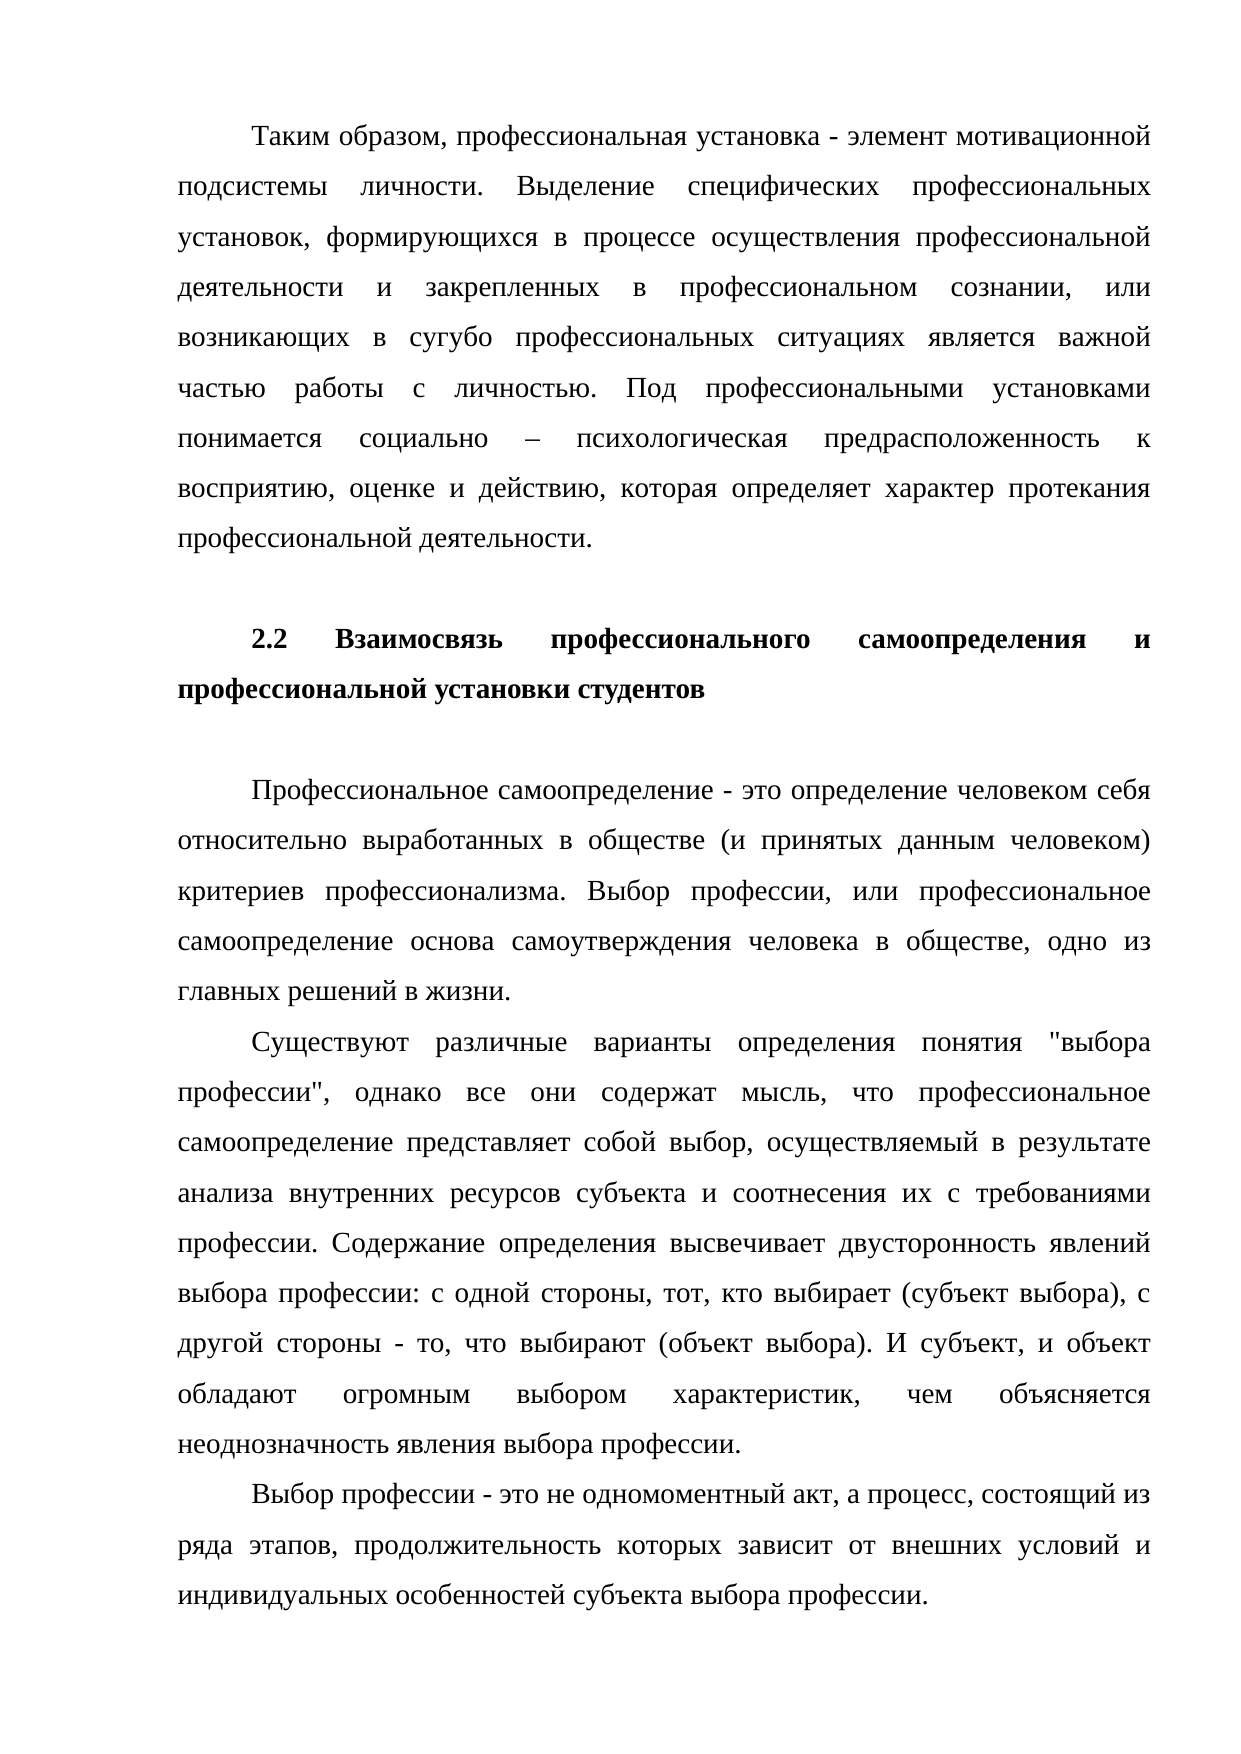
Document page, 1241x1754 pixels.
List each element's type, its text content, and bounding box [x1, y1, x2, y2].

text Существуют различные варианты определения понятия "выбора профессии", однако все они содержат мысль, что профессиональное самоопределение представляет собой выбор, осуществляемый в результате анализа внутренних ресурсов субъекта и соотнесения их с требованиями профессии. Содержание определения высвечивает двусторонность явлений выбора профессии: с одной стороны, тот, кто выбирает (субъект выбора), с другой стороны - то, что выбирают (объект выбора). И субъект, и объект обладают огромным выбором характеристик, чем объясняется неоднозначность явления выбора профессии. [177, 1024, 1152, 1460]
text Выбор профессии - это не одномоментный акт, а процесс, состоящий из ряда этапов, продолжительность которых зависит от внешних условий и индивидуальных особенностей субъекта выбора профессии. [177, 1477, 1152, 1611]
text Таким образом, профессиональная установка - элемент мотивационной подсистемы личности. Выделение специфических профессиональных установок, формирующихся в процессе осуществления профессиональной деятельности и закрепленных в профессиональном сознании, или возникающих в сугубо профессиональных ситуациях является важной частью работы с личностью. Под профессиональными установками понимается социально – психологическая предрасположенность к восприятию, оценке и действию, которая определяет характер протекания профессиональной деятельности. [177, 118, 1152, 554]
subtitle 2.2 Взаимосвязь профессионального самоопределения и профессиональной установки студентов [177, 621, 1152, 705]
text Профессиональное самоопределение - это определение человеком себя относительно выработанных в обществе (и принятых данным человеком) критериев профессионализма. Выбор профессии, или профессиональное самоопределение основа самоутверждения человека в обществе, одно из главных решений в жизни. [177, 772, 1152, 1007]
